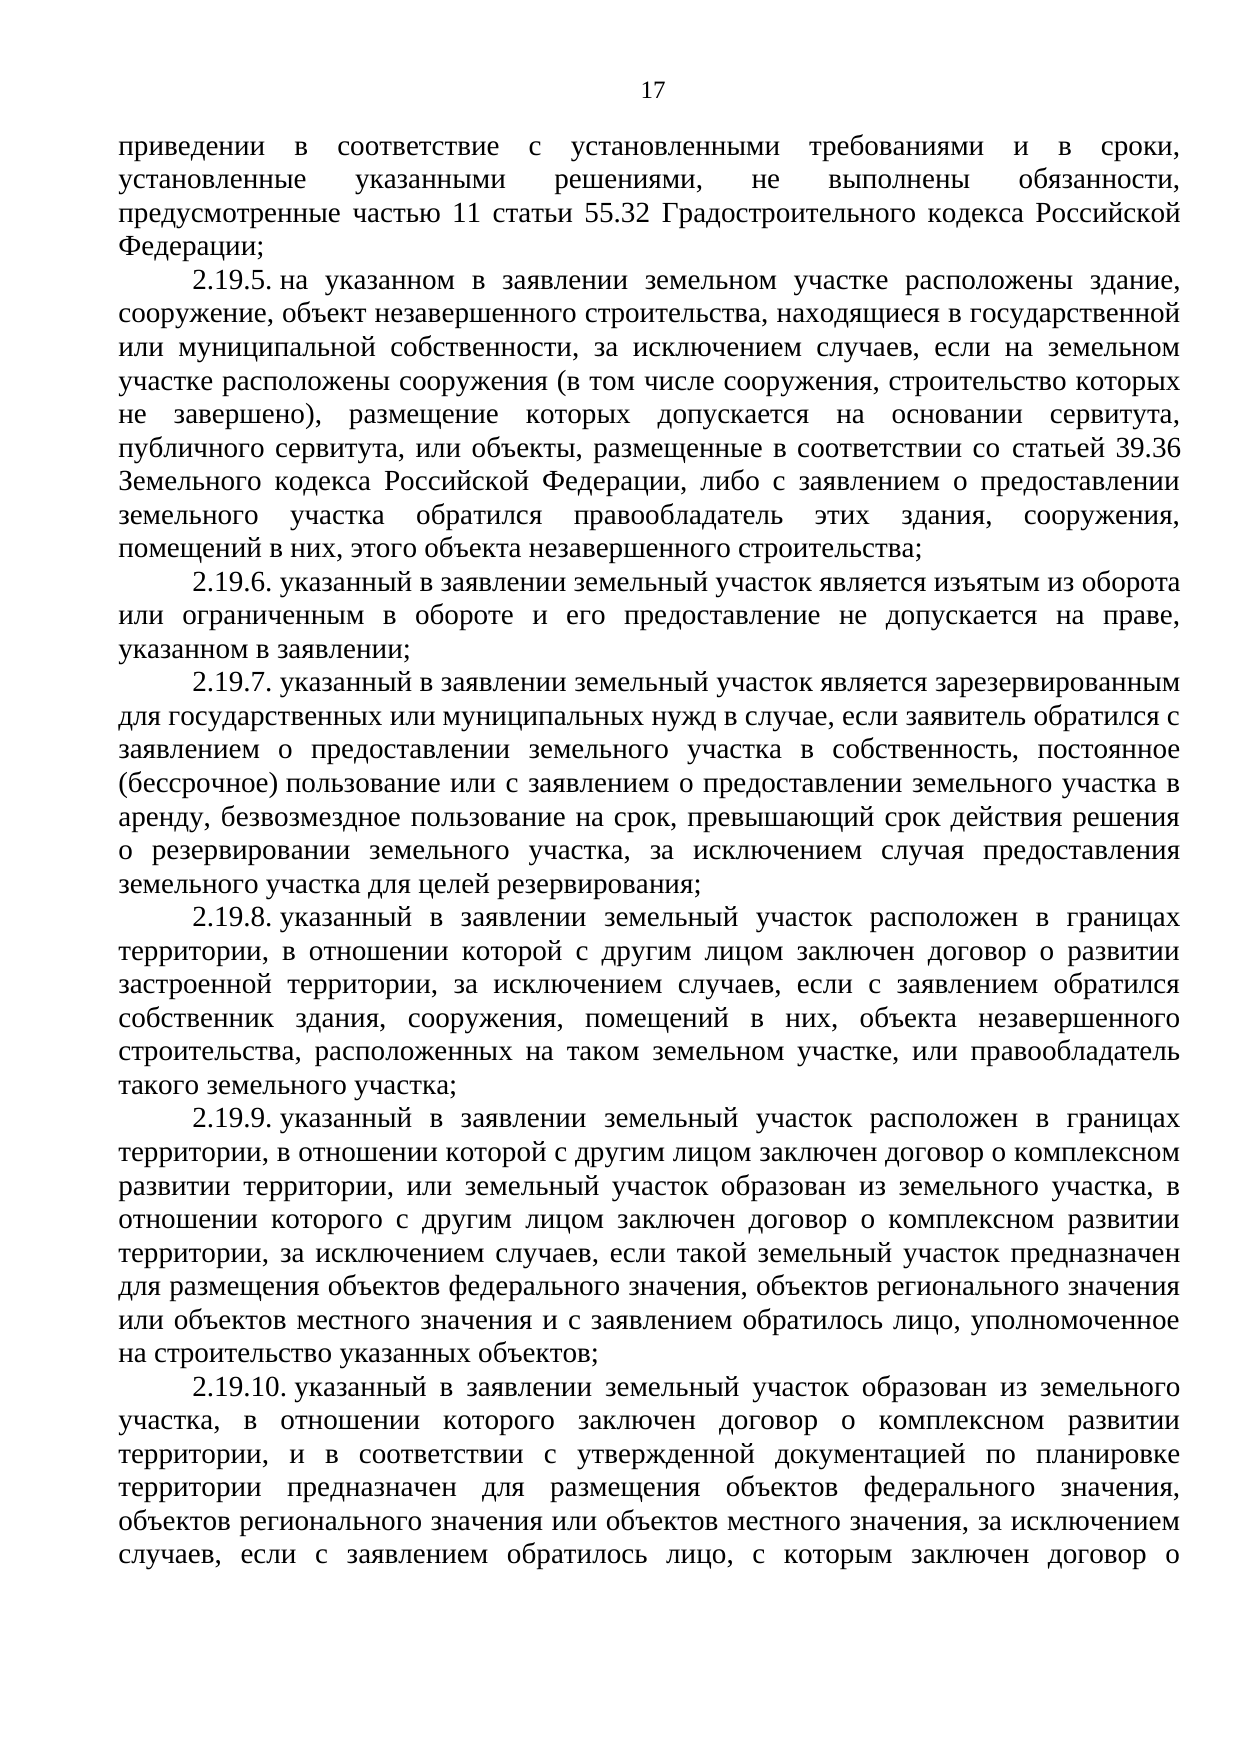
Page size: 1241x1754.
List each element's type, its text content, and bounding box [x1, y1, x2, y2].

text 2.19.5. на указанном в заявлении земельном участке расположены здание, сооружение, объект незавершенного строительства, находящиеся в государственной или муниципальной собственности, за исключением случаев, если на земельном участке расположены сооружения (в том числе сооружения, строительство которых не завершено), размещение которых допускается на основании сервитута, публичного сервитута, или объекты, размещенные в соответствии со статьей 39.36 Земельного кодекса Российской Федерации, либо с заявлением о предоставлении земельного участка обратился правообладатель этих здания, сооружения, помещений в них, этого объекта незавершенного строительства; [118, 262, 1181, 564]
text 2.19.7. указанный в заявлении земельный участок является зарезервированным для государственных или муниципальных нужд в случае, если заявитель обратился с заявлением о предоставлении земельного участка в собственность, постоянное (бессрочное) пользование или с заявлением о предоставлении земельного участка в аренду, безвозмездное пользование на срок, превышающий срок действия решения о резервировании земельного участка, за исключением случая предоставления земельного участка для целей резервирования; [118, 664, 1181, 899]
text 2.19.8. указанный в заявлении земельный участок расположен в границах территории, в отношении которой с другим лицом заключен договор о развитии застроенной территории, за исключением случаев, если с заявлением обратился собственник здания, сооружения, помещений в них, объекта незавершенного строительства, расположенных на таком земельном участке, или правообладатель такого земельного участка; [118, 899, 1181, 1101]
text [118, 128, 1181, 262]
text 2.19.9. указанный в заявлении земельный участок расположен в границах территории, в отношении которой с другим лицом заключен договор о комплексном развитии территории, или земельный участок образован из земельного участка, в отношении которого с другим лицом заключен договор о комплексном развитии территории, за исключением случаев, если такой земельный участок предназначен для размещения объектов федерального значения, объектов регионального значения или объектов местного значения и с заявлением обратилось лицо, уполномоченное на строительство указанных объектов; [118, 1101, 1181, 1369]
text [118, 1369, 1181, 1570]
text 2.19.6. указанный в заявлении земельный участок является изъятым из оборота или ограниченным в обороте и его предоставление не допускается на праве, указанном в заявлении; [118, 564, 1181, 664]
